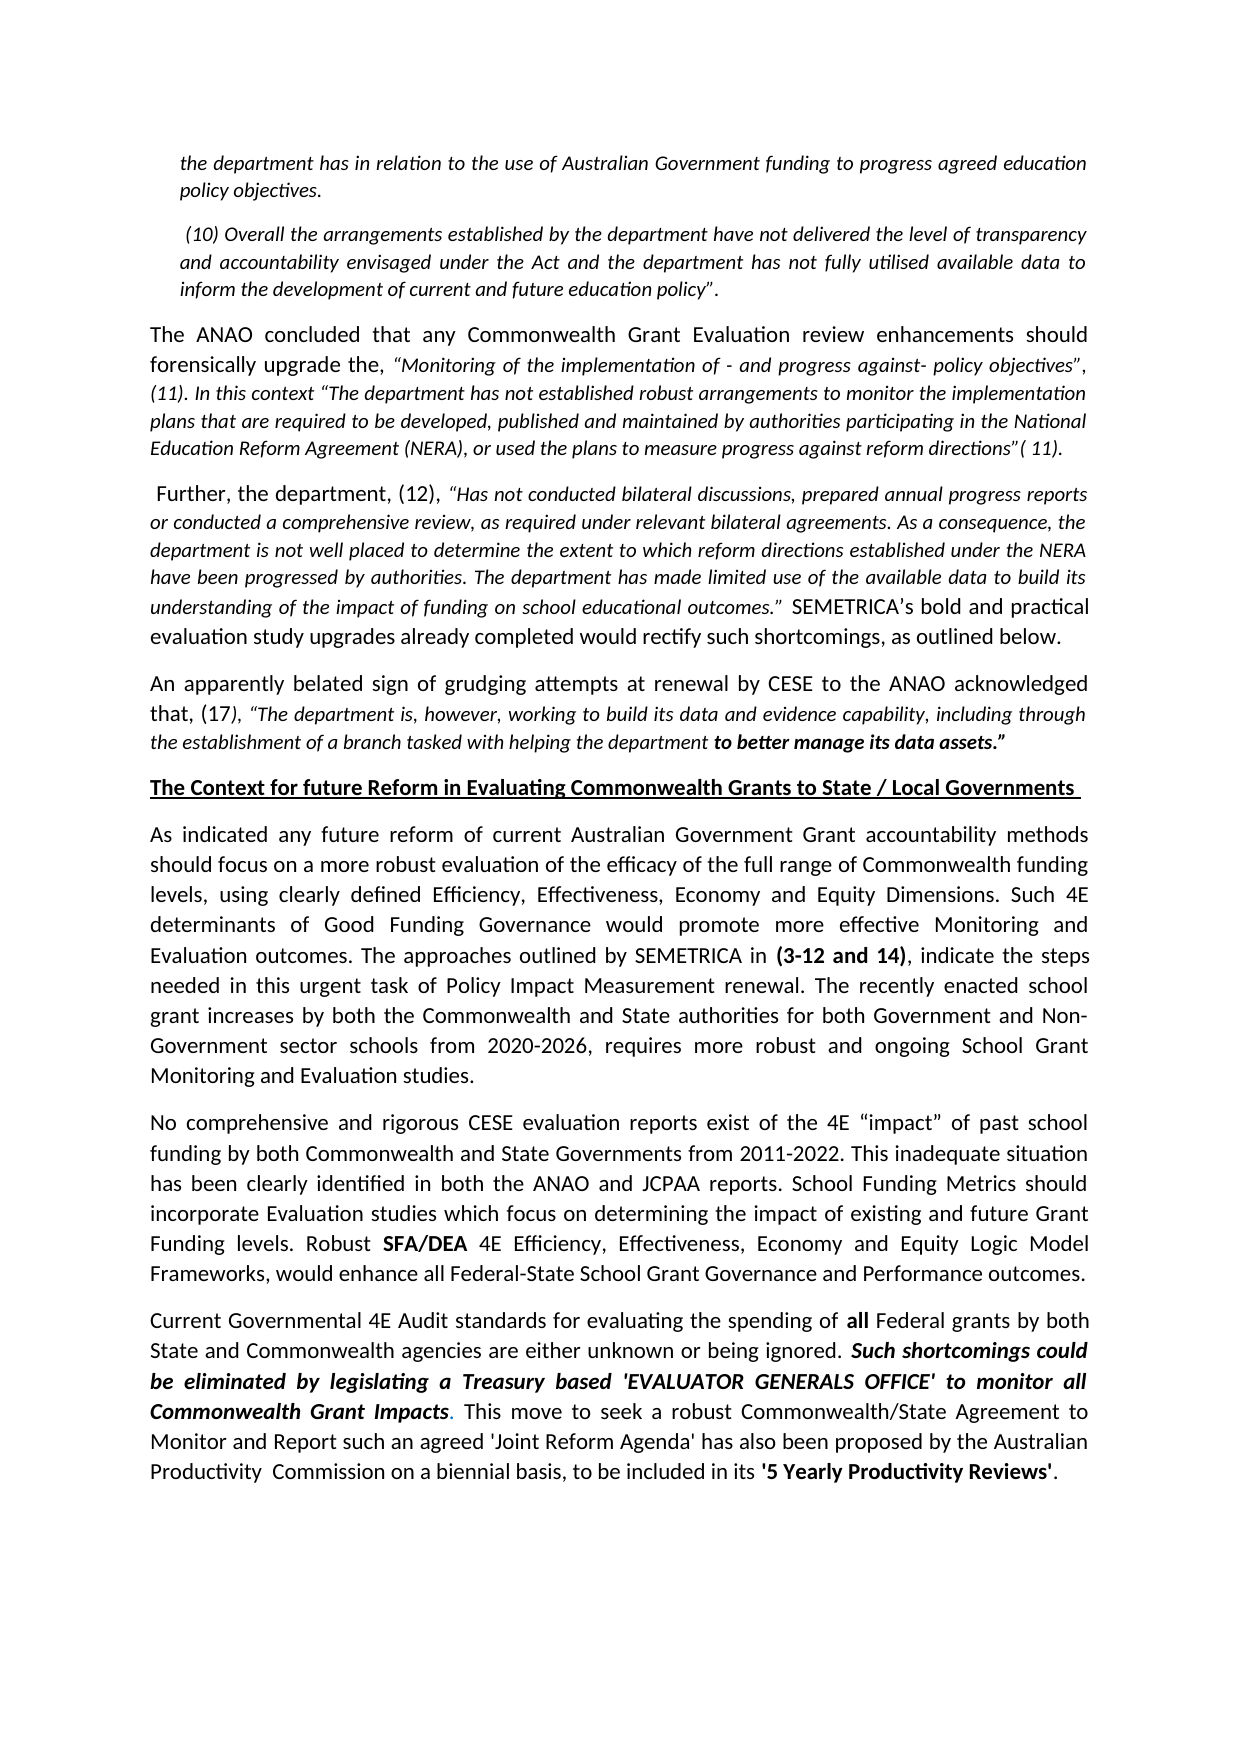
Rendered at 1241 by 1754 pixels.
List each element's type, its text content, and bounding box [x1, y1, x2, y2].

text As indicated any future reform of current Australian Government Grant accountability methods should focus on a more robust evaluation of the efficacy of the full range of Commonwealth funding levels, using clearly defined Efficiency, Effectiveness, Economy and Equity Dimensions. Such 4E determinants of Good Funding Governance would promote more effective Monitoring and Evaluation outcomes. The approaches outlined by SEMETRICA in (3-12 and 14), indicate the steps needed in this urgent task of Policy Impact Measurement renewal. The recently enacted school grant increases by both the Commonwealth and State authorities for both Government and Non-Government sector schools from 2020-2026, requires more robust and ongoing School Grant Monitoring and Evaluation studies. [150, 820, 1090, 1090]
text Further, the department, (12), “Has not conducted bilateral discussions, prepared annual progress reports or conducted a comprehensive review, as required under relevant bilateral agreements. As a consequence, the department is not well placed to determine the extent to which reform directions established under the NERA have been progressed by authorities. The department has made limited use of the available data to build its understanding of the impact of funding on school educational outcomes.” SEMETRICA’s bold and practical evaluation study upgrades already completed would rectify such shortcomings, as outlined below. [150, 479, 1090, 650]
text Current Governmental 4E Audit standards for evaluating the spending of all Federal grants by both State and Commonwealth agencies are either unknown or being ignored. Such shortcomings could be eliminated by legislating a Treasury based 'EVALUATOR GENERALS OFFICE' to monitor all Commonwealth Grant Impacts. This move to seek a robust Commonwealth/State Agreement to Monitor and Report such an agreed 'Joint Reform Agenda' has also been proposed by the Australian Productivity Commission on a biennial basis, to be included in its '5 Yearly Productivity Reviews'. [150, 1306, 1090, 1486]
text An apparently belated sign of grudging attempts at renewal by CESE to the ANAO acknowledged that, (17), “The department is, however, working to build its data and evidence capability, including through the establishment of a branch tasked with helping the department to better manage its data assets.” [150, 669, 1090, 754]
text The ANAO concluded that any Commonwealth Grant Evaluation review enhancements should forensically upgrade the, “Monitoring of the implementation of - and progress against- policy objectives”, (11). In this context “The department has not established robust arrangements to monitor the implementation plans that are required to be developed, published and maintained by authorities participating in the National Education Reform Agreement (NERA), or used the plans to measure progress against reform directions”( 11). [150, 320, 1090, 461]
text (10) Overall the arrangements established by the department have not delivered the level of transparency and accountability envisaged under the Act and the department has not fully utilised available data to inform the development of current and future education policy”. [179, 221, 1090, 302]
text The Context for future Reform in Evaluating Commonwealth Grants to State / Local Governments [150, 773, 1090, 801]
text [179, 150, 1090, 203]
text No comprehensive and rigorous CESE evaluation reports exist of the 4E “impact” of past school funding by both Commonwealth and State Governments from 2011-2022. This inadequate situation has been clearly identified in both the ANAO and JCPAA reports. School Funding Metrics should incorporate Evaluation studies which focus on determining the impact of existing and future Grant Funding levels. Robust SFA/DEA 4E Efficiency, Effectiveness, Economy and Equity Logic Model Frameworks, would enhance all Federal-State School Grant Governance and Performance outcomes. [150, 1108, 1090, 1288]
